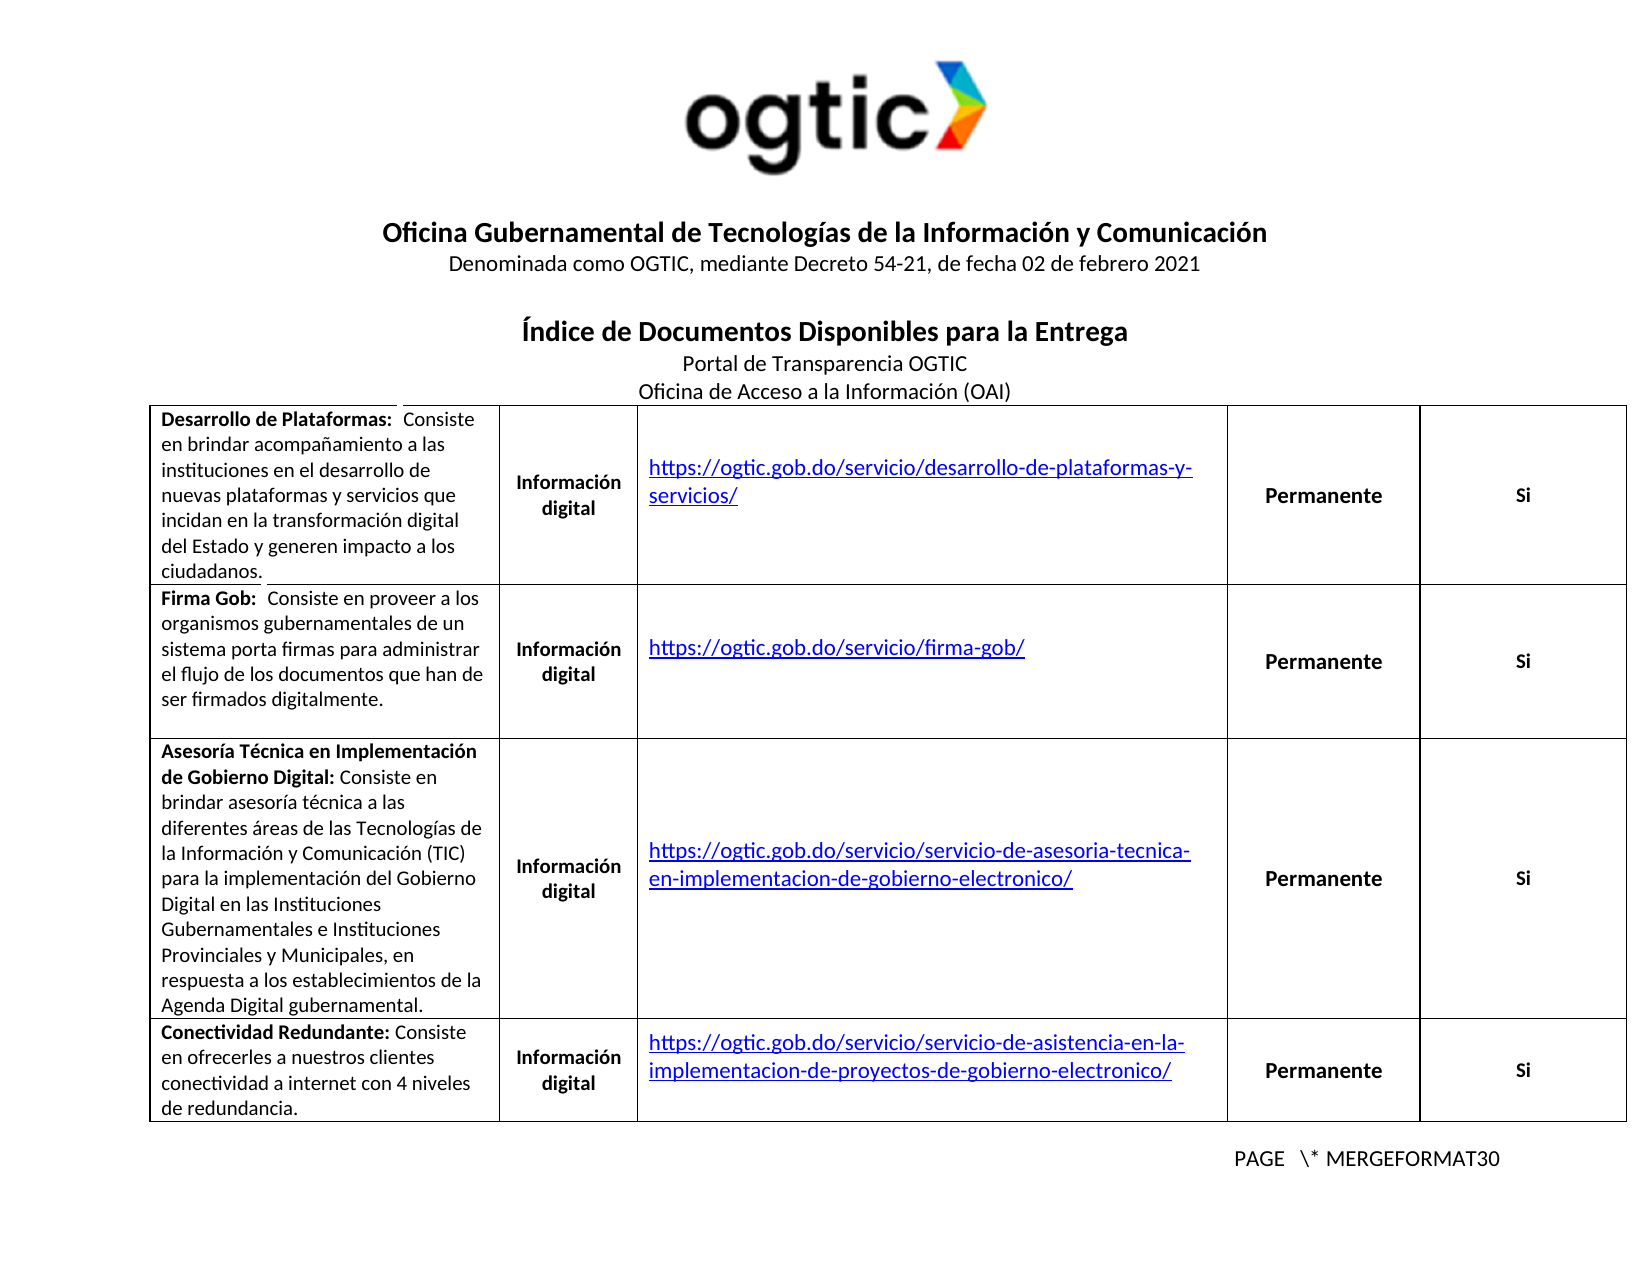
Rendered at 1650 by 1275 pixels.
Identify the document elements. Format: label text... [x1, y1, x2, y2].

table_cell Si [1421, 585, 1626, 737]
table_cell Información digital [500, 739, 637, 1018]
table_cell Permanente [1228, 739, 1419, 1018]
table_cell Información digital [500, 585, 637, 737]
table_cell https://ogtic.gob.do/servicio/servicio-de-asistencia-en-la-implementacion-de-proyectos-de-gobierno-electronico/ [638, 1019, 1227, 1121]
table_cell Permanente [1228, 585, 1419, 737]
table_cell Asesoría Técnica en Implementación de Gobierno Digital: Consiste en brindar asesoría técnica a las diferentes áreas de las Tecnologías de la Información y Comunicación (TIC) para la implementación del Gobierno Digital en las Instituciones Gubernamentales e Instituciones Provinciales y Municipales, en respuesta a los establecimientos de la Agenda Digital gubernamental. [381, 739, 499, 1018]
table_cell Permanente [1228, 406, 1419, 584]
table_cell Información digital [500, 1019, 637, 1121]
table_cell Si [1421, 1019, 1626, 1121]
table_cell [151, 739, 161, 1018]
table_cell Permanente [1228, 1019, 1419, 1121]
table_cell https://ogtic.gob.do/servicio/firma-gob/ [638, 585, 1227, 737]
table_cell Si [1421, 406, 1626, 584]
table_cell https://ogtic.gob.do/servicio/servicio-de-asesoria-tecnica-en-implementacion-de-gobierno-electronico/ [638, 739, 1227, 1018]
table_cell Información digital [500, 406, 637, 584]
table_cell Si [1421, 739, 1626, 1018]
table_cell Firma Gob: Consiste en proveer a los organismos gubernamentales de un sistema porta firmas para administrar el flujo de los documentos que han de ser firmados digitalmente. [151, 585, 499, 737]
table_cell https://ogtic.gob.do/servicio/desarrollo-de-plataformas-y-servicios/ [638, 406, 1227, 584]
table_cell Desarrollo de Plataformas: Consiste en brindar acompañamiento a las instituciones en el desarrollo de nuevas plataformas y servicios que incidan en la transformación digital del Estado y generen impacto a los ciudadanos. [151, 406, 499, 584]
table_cell Conectividad Redundante: Consiste en ofrecerles a nuestros clientes conectividad a internet con 4 niveles de redundancia. [151, 1019, 499, 1121]
picture [612, 29, 1038, 214]
